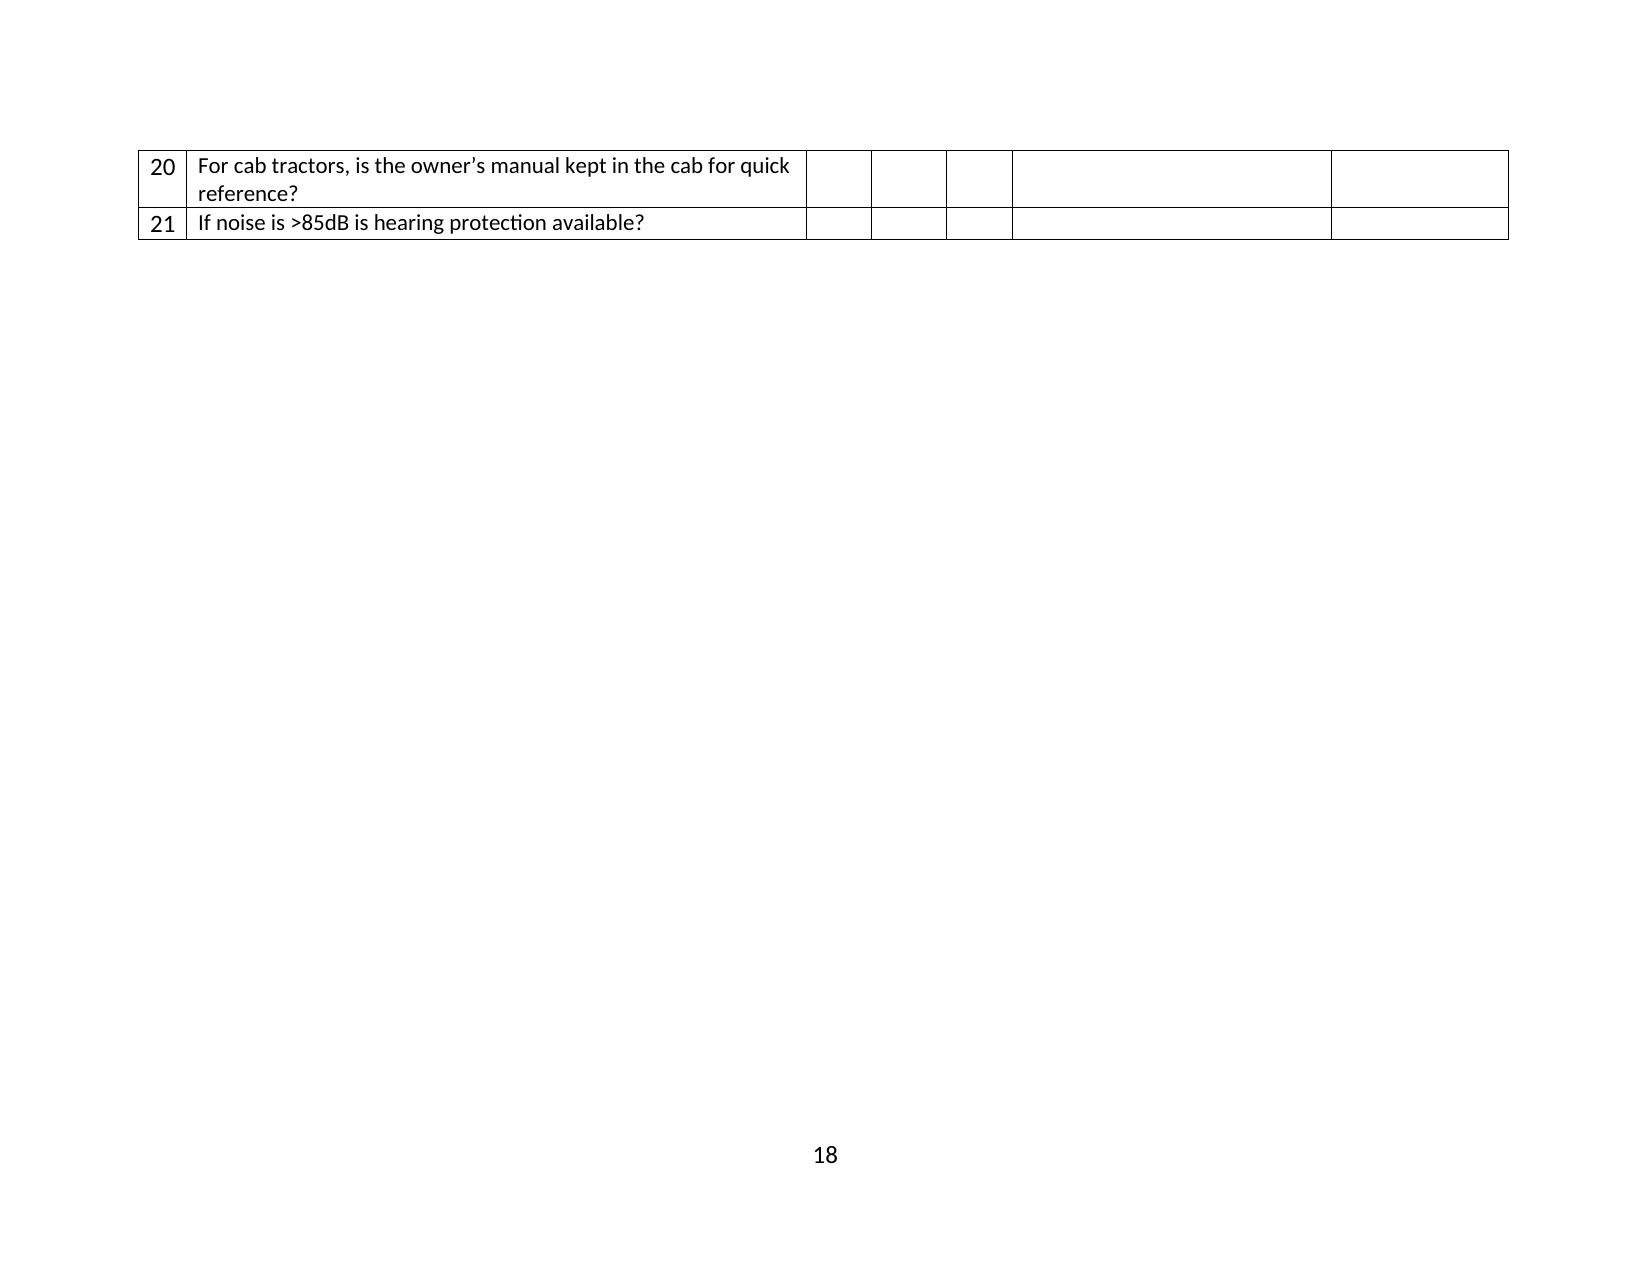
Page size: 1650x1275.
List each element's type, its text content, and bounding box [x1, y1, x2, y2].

table_cell If noise is >85dB is hearing protection available? [187, 208, 806, 239]
table_cell [872, 151, 946, 207]
table_cell [1013, 151, 1331, 207]
table_cell [1332, 208, 1508, 239]
table_cell 20 [139, 151, 186, 207]
table_cell [947, 208, 1012, 239]
table_cell [1013, 208, 1331, 239]
table_cell For cab tractors, is the owner’s manual kept in the cab for quick reference? [187, 151, 806, 207]
table_cell [807, 151, 871, 207]
table_cell [947, 151, 1012, 207]
table_cell [807, 208, 871, 239]
table_cell [1332, 151, 1508, 207]
table_cell [872, 208, 946, 239]
table_cell 21 [139, 208, 186, 239]
